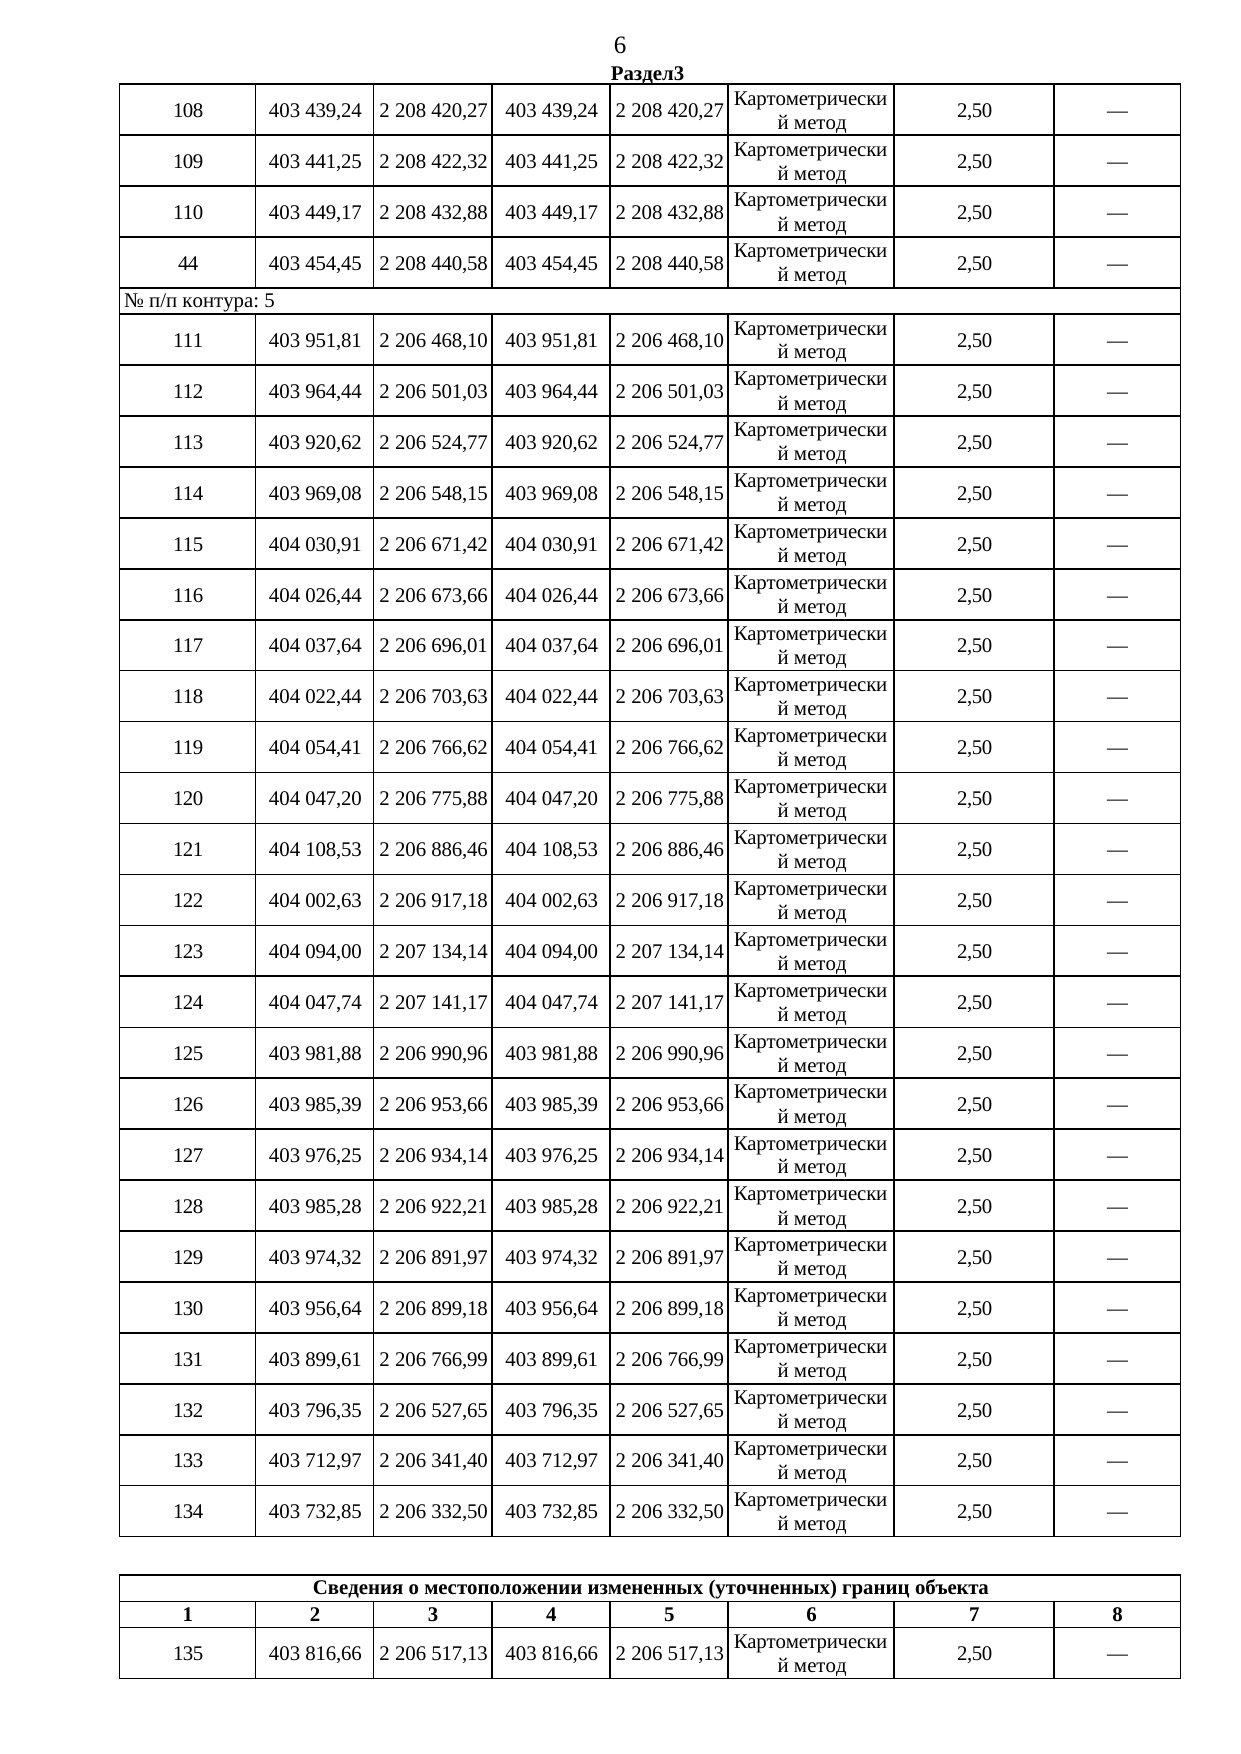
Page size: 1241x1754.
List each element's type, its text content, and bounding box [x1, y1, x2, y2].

table_cell 403 976,25 [256, 1130, 373, 1179]
table_cell 118 [120, 671, 255, 721]
table_cell 403 985,39 [256, 1079, 373, 1128]
table_cell 2 206 886,46 [611, 824, 727, 873]
table_cell 2,50 [895, 1130, 1053, 1179]
table_cell Картометрически й метод [729, 621, 893, 670]
table_cell 2,50 [895, 570, 1053, 619]
table_cell 2 206 766,62 [611, 722, 727, 772]
table_cell 2 206 922,21 [611, 1181, 727, 1230]
table_cell 2 206 671,42 [374, 519, 491, 568]
table_cell 2 208 422,32 [611, 136, 727, 185]
table_cell 110 [120, 187, 255, 236]
table_cell 2,50 [895, 1334, 1053, 1383]
table_cell — [1055, 1232, 1180, 1281]
table_cell 404 022,44 [493, 671, 609, 721]
table_cell 2,50 [895, 1079, 1053, 1128]
table_cell — [1055, 1130, 1180, 1179]
table_cell № п/п контура: 5 [120, 289, 1180, 313]
table_cell — [1055, 315, 1180, 364]
table_cell 2 206 990,96 [611, 1028, 727, 1077]
table_cell 403 974,32 [256, 1232, 373, 1281]
table_cell 2 206 703,63 [374, 671, 491, 721]
table_cell Картометрически й метод [729, 671, 893, 721]
table_cell Картометрически й метод [729, 238, 893, 287]
table_cell 2 208 440,58 [611, 238, 727, 287]
table_cell Картометрически й метод [729, 926, 893, 975]
table_cell 116 [120, 570, 255, 619]
table_cell — [1055, 136, 1180, 185]
table_cell 130 [120, 1283, 255, 1332]
table_cell 2 207 141,17 [611, 977, 727, 1026]
table_cell 404 054,41 [493, 722, 609, 772]
table_cell 2,50 [895, 824, 1053, 873]
table_cell — [1055, 1028, 1180, 1077]
table_cell 2 208 420,27 [611, 85, 727, 134]
table_cell — [1055, 1486, 1180, 1536]
table_cell 404 022,44 [256, 671, 373, 721]
table_cell 2,50 [895, 85, 1053, 134]
table_cell Картометрически й метод [729, 1181, 893, 1230]
table_cell 7 [895, 1602, 1053, 1627]
table_cell Картометрически й метод [729, 875, 893, 924]
table_cell Картометрически й метод [729, 519, 893, 568]
table_cell 2,50 [895, 1181, 1053, 1230]
table_cell 403 981,88 [256, 1028, 373, 1077]
table_cell 403 981,88 [493, 1028, 609, 1077]
table_cell 2,50 [895, 621, 1053, 670]
table_cell 404 108,53 [256, 824, 373, 873]
table_cell 2,50 [895, 519, 1053, 568]
table_cell 403 985,28 [256, 1181, 373, 1230]
table_cell 403 964,44 [256, 366, 373, 415]
table_cell 2 206 886,46 [374, 824, 491, 873]
table_cell 403 956,64 [256, 1283, 373, 1332]
table_cell 404 094,00 [256, 926, 373, 975]
table_cell 404 002,63 [493, 875, 609, 924]
table_cell Картометрически й метод [729, 1079, 893, 1128]
table_cell Картометрически й метод [729, 1334, 893, 1383]
table_cell 2,50 [895, 366, 1053, 415]
table_cell 2,50 [895, 1385, 1053, 1434]
table_cell 2 206 527,65 [611, 1385, 727, 1434]
table_header Сведения о местоположении измененных (уточненных) границ объекта [120, 1576, 1180, 1601]
table_cell 404 108,53 [493, 824, 609, 873]
table_cell 2,50 [895, 926, 1053, 975]
table_cell 4 [493, 1602, 609, 1627]
table_cell 5 [611, 1602, 727, 1627]
table_cell 44 [120, 238, 255, 287]
table_cell Картометрически й метод [729, 824, 893, 873]
table_cell 1 [120, 1602, 255, 1627]
table_cell 403 969,08 [256, 468, 373, 517]
table_cell 109 [120, 136, 255, 185]
table_cell 2 206 899,18 [611, 1283, 727, 1332]
table_cell 2 206 766,99 [374, 1334, 491, 1383]
table_cell — [1055, 519, 1180, 568]
table_cell — [1055, 1628, 1180, 1678]
table_cell 2,50 [895, 315, 1053, 364]
table_cell 403 816,66 [493, 1628, 609, 1678]
table_cell 2 206 891,97 [611, 1232, 727, 1281]
table_cell 2,50 [895, 468, 1053, 517]
table_cell 2 206 766,62 [374, 722, 491, 772]
table_cell 403 899,61 [493, 1334, 609, 1383]
table_cell 114 [120, 468, 255, 517]
table_cell Картометрически й метод [729, 977, 893, 1026]
table_cell 2,50 [895, 1628, 1053, 1678]
table_cell Картометрически й метод [729, 773, 893, 823]
table_cell 403 969,08 [493, 468, 609, 517]
table_cell 403 454,45 [493, 238, 609, 287]
table_cell 2 [256, 1602, 373, 1627]
table_cell — [1055, 977, 1180, 1026]
table_cell 129 [120, 1232, 255, 1281]
table_cell 2 206 891,97 [374, 1232, 491, 1281]
table_cell — [1055, 1079, 1180, 1128]
table_cell 2 206 953,66 [374, 1079, 491, 1128]
table_cell 2 208 432,88 [374, 187, 491, 236]
table_cell 403 816,66 [256, 1628, 373, 1678]
table_cell 403 449,17 [256, 187, 373, 236]
table_cell Картометрически й метод [729, 136, 893, 185]
table_cell 6 [729, 1602, 893, 1627]
table_cell — [1055, 671, 1180, 721]
table_cell 3 [374, 1602, 491, 1627]
table_cell 2 206 517,13 [374, 1628, 491, 1678]
table_cell 2 206 548,15 [374, 468, 491, 517]
table_cell 125 [120, 1028, 255, 1077]
table_cell 404 047,20 [256, 773, 373, 823]
table_cell 124 [120, 977, 255, 1026]
table_cell 113 [120, 417, 255, 466]
table_cell Картометрически й метод [729, 1436, 893, 1485]
table_cell 404 037,64 [256, 621, 373, 670]
table_cell 2,50 [895, 136, 1053, 185]
table_cell Картометрически й метод [729, 315, 893, 364]
table_cell 126 [120, 1079, 255, 1128]
table_cell 122 [120, 875, 255, 924]
table_cell 2 206 917,18 [611, 875, 727, 924]
table_cell 2 206 696,01 [611, 621, 727, 670]
table_cell 404 037,64 [493, 621, 609, 670]
table_cell 2,50 [895, 722, 1053, 772]
table_cell — [1055, 85, 1180, 134]
table_cell 403 796,35 [493, 1385, 609, 1434]
table_cell 2,50 [895, 1486, 1053, 1536]
table_cell 123 [120, 926, 255, 975]
table_cell 2 206 524,77 [611, 417, 727, 466]
table_cell 2 206 548,15 [611, 468, 727, 517]
table_cell 133 [120, 1436, 255, 1485]
table_cell 2 208 432,88 [611, 187, 727, 236]
table_cell 403 956,64 [493, 1283, 609, 1332]
table_cell 2 206 775,88 [611, 773, 727, 823]
table_cell 2 206 468,10 [611, 315, 727, 364]
table_cell 403 974,32 [493, 1232, 609, 1281]
table_cell 403 985,28 [493, 1181, 609, 1230]
table_cell 2 206 922,21 [374, 1181, 491, 1230]
table_cell 2,50 [895, 187, 1053, 236]
table_cell 403 449,17 [493, 187, 609, 236]
table_cell 2 206 332,50 [374, 1486, 491, 1536]
table_cell 2 207 141,17 [374, 977, 491, 1026]
table_cell Картометрически й метод [729, 1283, 893, 1332]
table_cell 404 047,74 [256, 977, 373, 1026]
table_cell Картометрически й метод [729, 417, 893, 466]
table_cell 127 [120, 1130, 255, 1179]
table_cell 2 206 990,96 [374, 1028, 491, 1077]
table_cell 403 951,81 [493, 315, 609, 364]
table_cell 135 [120, 1628, 255, 1678]
table_cell 2 206 501,03 [611, 366, 727, 415]
table_cell Картометрически й метод [729, 1486, 893, 1536]
table_cell 404 026,44 [256, 570, 373, 619]
table_cell Картометрически й метод [729, 1130, 893, 1179]
table_cell 403 951,81 [256, 315, 373, 364]
table_cell — [1055, 824, 1180, 873]
table_cell 403 920,62 [493, 417, 609, 466]
table_cell — [1055, 238, 1180, 287]
table_cell 2 207 134,14 [611, 926, 727, 975]
table_cell Картометрически й метод [729, 366, 893, 415]
table_cell 2,50 [895, 417, 1053, 466]
table_cell 2,50 [895, 1436, 1053, 1485]
table_cell 403 899,61 [256, 1334, 373, 1383]
table_cell Картометрически й метод [729, 1385, 893, 1434]
table_cell 2 206 934,14 [374, 1130, 491, 1179]
table_cell Картометрически й метод [729, 570, 893, 619]
table_cell — [1055, 468, 1180, 517]
table_cell 119 [120, 722, 255, 772]
table_cell 2 206 953,66 [611, 1079, 727, 1128]
table_cell 2 206 332,50 [611, 1486, 727, 1536]
table_cell — [1055, 417, 1180, 466]
table_cell — [1055, 1283, 1180, 1332]
table_cell 2,50 [895, 671, 1053, 721]
table_cell 403 454,45 [256, 238, 373, 287]
table_cell 403 920,62 [256, 417, 373, 466]
table_cell 403 441,25 [256, 136, 373, 185]
table_cell 120 [120, 773, 255, 823]
table_cell 2 207 134,14 [374, 926, 491, 975]
table_cell 8 [1055, 1602, 1180, 1627]
table_cell 2 206 917,18 [374, 875, 491, 924]
table_cell 2,50 [895, 773, 1053, 823]
table_cell — [1055, 1385, 1180, 1434]
table_cell 2,50 [895, 1232, 1053, 1281]
table_cell 403 439,24 [493, 85, 609, 134]
table_cell 403 439,24 [256, 85, 373, 134]
table_cell 2 208 420,27 [374, 85, 491, 134]
table_cell 2,50 [895, 1283, 1053, 1332]
table_cell 2,50 [895, 1028, 1053, 1077]
table_cell 2 206 899,18 [374, 1283, 491, 1332]
table_cell 121 [120, 824, 255, 873]
table_cell — [1055, 1334, 1180, 1383]
table_cell 404 054,41 [256, 722, 373, 772]
table_cell 115 [120, 519, 255, 568]
table_cell 108 [120, 85, 255, 134]
table_cell — [1055, 1181, 1180, 1230]
table_cell 2 206 341,40 [611, 1436, 727, 1485]
table_cell 403 796,35 [256, 1385, 373, 1434]
table_cell — [1055, 187, 1180, 236]
table_cell 2 208 440,58 [374, 238, 491, 287]
table_cell Картометрически й метод [729, 1232, 893, 1281]
table_cell 132 [120, 1385, 255, 1434]
table_cell 2 206 468,10 [374, 315, 491, 364]
table_cell — [1055, 875, 1180, 924]
table_cell Картометрически й метод [729, 722, 893, 772]
table_cell — [1055, 570, 1180, 619]
table_cell 403 732,85 [256, 1486, 373, 1536]
table_cell 2 206 673,66 [611, 570, 727, 619]
table_cell 2 206 671,42 [611, 519, 727, 568]
table_cell 403 976,25 [493, 1130, 609, 1179]
table_cell — [1055, 621, 1180, 670]
table_cell 2 206 703,63 [611, 671, 727, 721]
table_cell 404 030,91 [256, 519, 373, 568]
table_cell — [1055, 773, 1180, 823]
table_cell 2,50 [895, 875, 1053, 924]
table_cell 403 985,39 [493, 1079, 609, 1128]
table_cell — [1055, 722, 1180, 772]
table_cell 2 206 341,40 [374, 1436, 491, 1485]
table_cell 111 [120, 315, 255, 364]
table_cell Картометрически й метод [729, 187, 893, 236]
table_cell 404 030,91 [493, 519, 609, 568]
table_cell Картометрически й метод [729, 468, 893, 517]
table_cell 131 [120, 1334, 255, 1383]
table_cell — [1055, 366, 1180, 415]
table_cell 2 206 527,65 [374, 1385, 491, 1434]
table_cell 2 206 696,01 [374, 621, 491, 670]
table_cell 404 047,20 [493, 773, 609, 823]
table_cell 2 208 422,32 [374, 136, 491, 185]
table_cell 404 002,63 [256, 875, 373, 924]
table_cell 403 441,25 [493, 136, 609, 185]
table_cell 403 964,44 [493, 366, 609, 415]
table_cell 2 206 524,77 [374, 417, 491, 466]
table_cell 117 [120, 621, 255, 670]
table_cell 2 206 766,99 [611, 1334, 727, 1383]
table_cell 128 [120, 1181, 255, 1230]
table_cell Картометрически й метод [729, 1028, 893, 1077]
table_cell 2,50 [895, 977, 1053, 1026]
table_cell 404 047,74 [493, 977, 609, 1026]
table_cell 134 [120, 1486, 255, 1536]
table_cell — [1055, 926, 1180, 975]
table_cell 2 206 501,03 [374, 366, 491, 415]
table_cell Картометрически й метод [729, 85, 893, 134]
table_cell — [1055, 1436, 1180, 1485]
table_cell 2,50 [895, 238, 1053, 287]
table_cell 404 094,00 [493, 926, 609, 975]
table_cell 2 206 934,14 [611, 1130, 727, 1179]
table_cell 403 712,97 [256, 1436, 373, 1485]
table_cell 112 [120, 366, 255, 415]
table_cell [729, 1628, 893, 1678]
table_cell 2 206 775,88 [374, 773, 491, 823]
table_cell 404 026,44 [493, 570, 609, 619]
table_cell 2 206 517,13 [611, 1628, 727, 1678]
table_cell 2 206 673,66 [374, 570, 491, 619]
table_cell 403 712,97 [493, 1436, 609, 1485]
table_cell 403 732,85 [493, 1486, 609, 1536]
